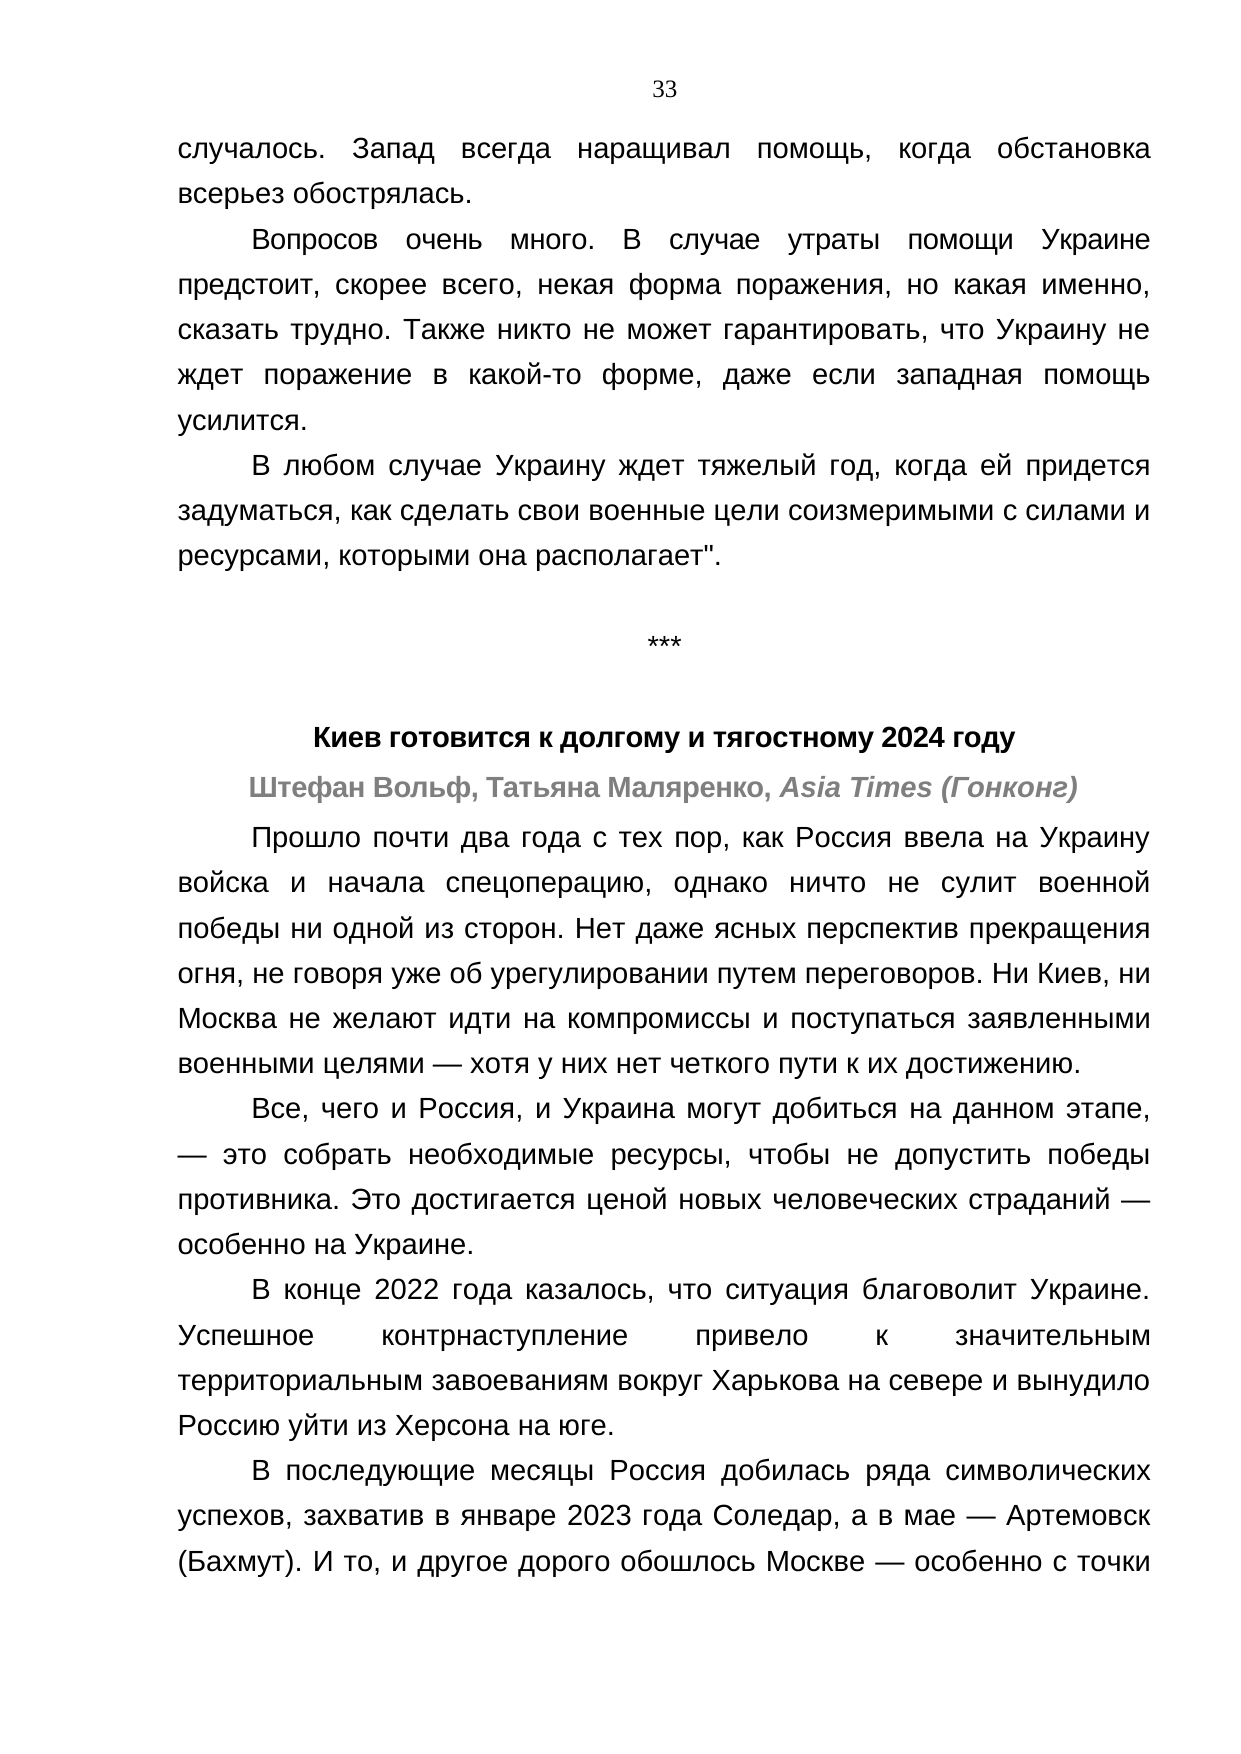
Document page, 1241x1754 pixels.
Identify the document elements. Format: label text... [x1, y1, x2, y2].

text Все, чего и Россия, и Украина могут добиться на данном этапе, — это собрать необходимые ресурсы, чтобы не допустить победы противника. Это достигается ценой новых человеческих страданий — особенно на Украине. [177, 1092, 1152, 1261]
text В конце 2022 года казалось, что ситуация благоволит Украине. Успешное контрнаступление привело к значительным территориальным завоеваниям вокруг Харькова на севере и вынудило Россию уйти из Херсона на юге. [177, 1272, 1152, 1442]
text В любом случае Украину ждет тяжелый год, когда ей придется задуматься, как сделать свои военные цели соизмеримыми с силами и ресурсами, которыми она располагает". [177, 448, 1152, 572]
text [177, 1453, 1152, 1577]
text Вопросов очень много. В случае утраты помощи Украине предстоит, скорее всего, некая форма поражения, но какая именно, сказать трудно. Также никто не может гарантировать, что Украину не ждет поражение в какой-то форме, даже если западная помощь усилится. [177, 222, 1152, 436]
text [177, 131, 1152, 210]
text Прошло почти два года с тех пор, как Россия ввела на Украину войска и начала спецоперацию, однако ничто не сулит военной победы ни одной из сторон. Нет даже ясных перспектив прекращения огня, не говоря уже об урегулировании путем переговоров. Ни Киев, ни Москва не желают идти на компромиссы и поступаться заявленными военными целями — хотя у них нет четкого пути к их достижению. [177, 820, 1152, 1080]
text Штефан Вольф, Татьяна Маляренко, Asia Times (Гонконг) [177, 770, 1152, 803]
subtitle Киев готовится к долгому и тягостному 2024 году [177, 720, 1152, 753]
text *** [177, 628, 1152, 662]
